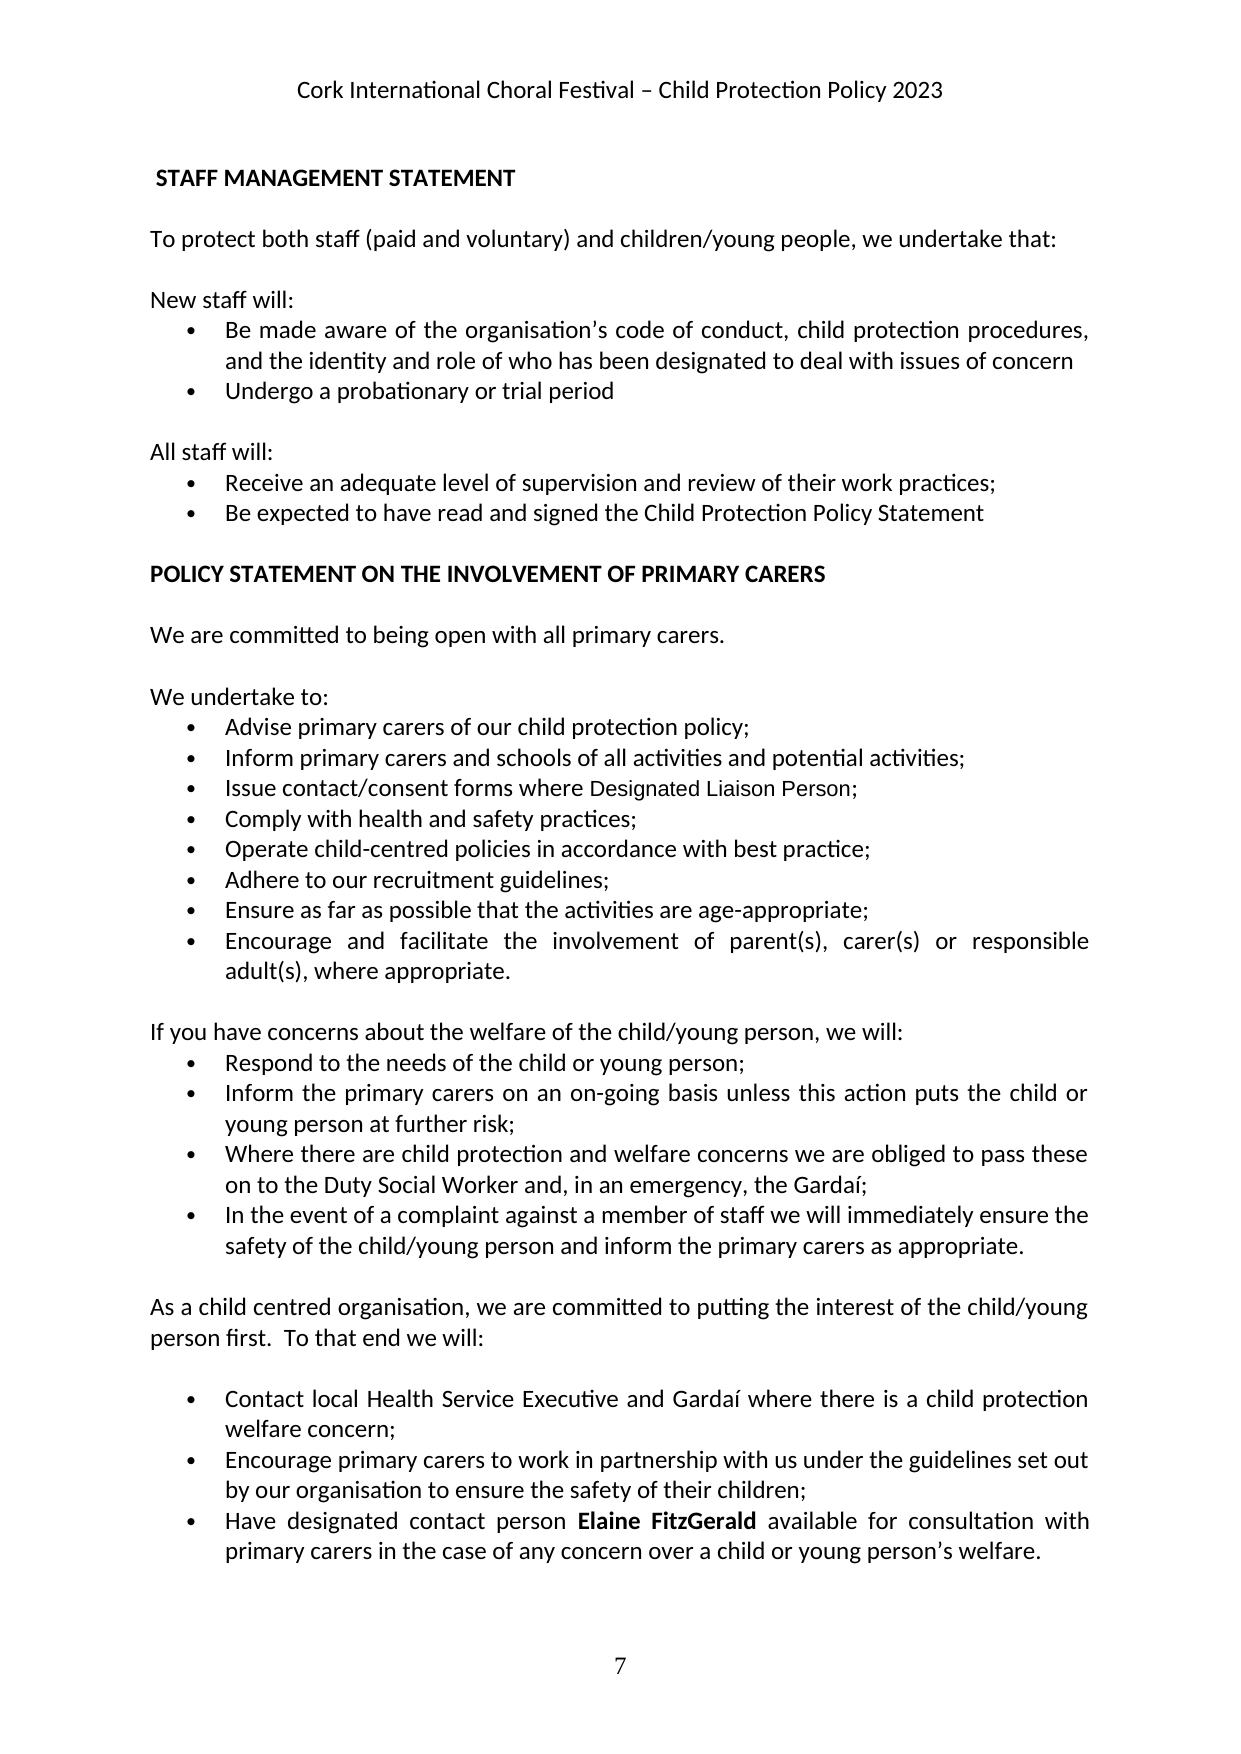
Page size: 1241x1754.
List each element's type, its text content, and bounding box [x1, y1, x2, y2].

text We undertake to: [150, 681, 1090, 711]
text If you have concerns about the welfare of the child/young person, we will: [150, 1016, 1090, 1047]
list Advise primary carers of our child protection policy; [187, 711, 1090, 742]
list Ensure as far as possible that the activities are age-appropriate; [187, 894, 1090, 925]
text New staff will: [150, 284, 1090, 314]
list In the event of a complaint against a member of staff we will immediately ensure the safety of the child/young person and inform the primary carers as appropriate. [187, 1199, 1090, 1261]
text All staff will: [150, 437, 1090, 467]
list Undergo a probationary or trial period [187, 376, 1090, 406]
list Respond to the needs of the child or young person; [187, 1047, 1090, 1077]
list Be made aware of the organisation’s code of conduct, child protection procedures, and the identity and role of who has been designated to deal with issues of concern [187, 314, 1090, 376]
list Contact local Health Service Executive and Gardaí where there is a child protection welfare concern; [187, 1383, 1090, 1444]
list Encourage primary carers to work in partnership with us under the guidelines set out by our organisation to ensure the safety of their children; [187, 1444, 1090, 1505]
list Inform the primary carers on an on-going basis unless this action puts the child or young person at further risk; [187, 1077, 1090, 1138]
list Comply with health and safety practices; [187, 803, 1090, 833]
list Be expected to have read and signed the Child Protection Policy Statement [187, 498, 1090, 528]
list Inform primary carers and schools of all activities and potential activities; [187, 742, 1090, 772]
list Where there are child protection and welfare concerns we are obliged to pass these on to the Duty Social Worker and, in an emergency, the Gardaí; [187, 1138, 1090, 1199]
list Issue contact/consent forms where Designated Liaison Person; [187, 772, 1090, 803]
list Adhere to our recruitment guidelines; [187, 864, 1090, 894]
list Encourage and facilitate the involvement of parent(s), carer(s) or responsible adult(s), where appropriate. [187, 925, 1090, 986]
text To protect both staff (paid and voluntary) and children/young people, we undertake that: [150, 223, 1090, 253]
text STAFF MANAGEMENT STATEMENT [150, 162, 1090, 192]
list Receive an adequate level of supervision and review of their work practices; [187, 467, 1090, 498]
list Have designated contact person Elaine FitzGerald available for consultation with primary carers in the case of any concern over a child or young person’s welfare. [187, 1505, 1090, 1566]
text As a child centred organisation, we are committed to putting the interest of the child/young person first. To that end we will: [150, 1291, 1090, 1352]
text POLICY STATEMENT ON THE INVOLVEMENT OF PRIMARY CARERS [150, 559, 1090, 589]
text We are committed to being open with all primary carers. [150, 620, 1090, 650]
list Operate child-centred policies in accordance with best practice; [187, 833, 1090, 864]
